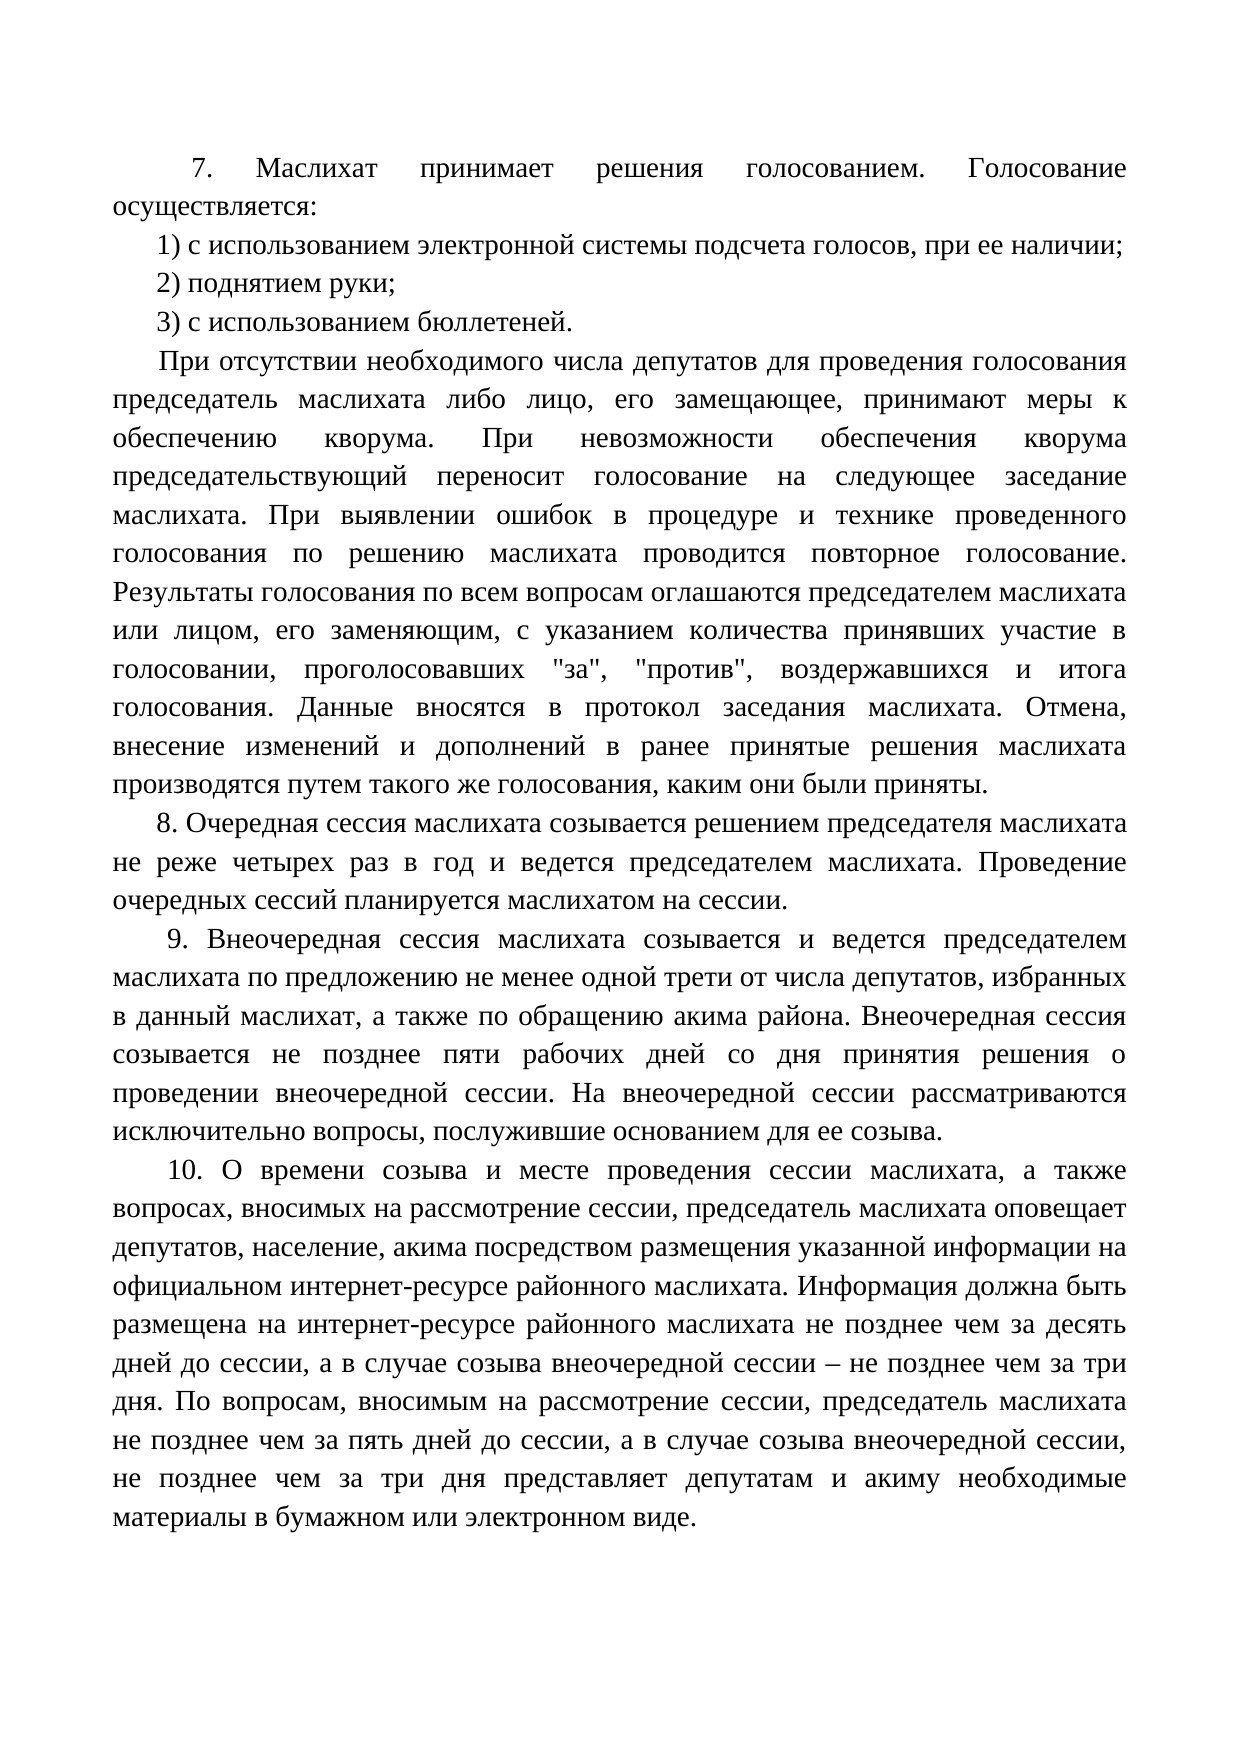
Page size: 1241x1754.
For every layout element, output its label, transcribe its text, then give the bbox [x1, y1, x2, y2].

text 8. Очередная сессия маслихата созывается решением председателя маслихата не реже четырех раз в год и ведется председателем маслихата. Проведение очередных сессий планируется маслихатом на сессии. [112, 805, 1128, 916]
text 9. Внеочередная сессия маслихата созывается и ведется председателем маслихата по предложению не менее одной трети от числа депутатов, избранных в данный маслихат, а также по обращению акима района. Внеочередная сессия созывается не позднее пяти рабочих дней со дня принятия решения о проведении внеочередной сессии. На внеочередной сессии рассматриваются исключительно вопросы, послужившие основанием для ее созыва. [112, 921, 1128, 1147]
text При отсутствии необходимого числа депутатов для проведения голосования председатель маслихата либо лицо, его замещающее, принимают меры к обеспечению кворума. При невозможности обеспечения кворума председательствующий переносит голосование на следующее заседание маслихата. При выявлении ошибок в процедуре и технике проведенного голосования по решению маслихата проводится повторное голосование. Результаты голосования по всем вопросам оглашаются председателем маслихата или лицом, его заменяющим, с указанием количества принявших участие в голосовании, проголосовавших "за", "против", воздержавшихся и итога голосования. Данные вносятся в протокол заседания маслихата. Отмена, внесение изменений и дополнений в ранее принятые решения маслихата производятся путем такого же голосования, каким они были приняты. [112, 343, 1128, 800]
text 10. О времени созыва и месте проведения сессии маслихата, а также вопросах, вносимых на рассмотрение сессии, председатель маслихата оповещает депутатов, население, акима посредством размещения указанной информации на официальном интернет-ресурсе районного маслихата. Информация должна быть размещена на интернет-ресурсе районного маслихата не позднее чем за десять дней до сессии, а в случае созыва внеочередной сессии – не позднее чем за три дня. По вопросам, вносимым на рассмотрение сессии, председатель маслихата не позднее чем за пять дней до сессии, а в случае созыва внеочередной сессии, не позднее чем за три дня представляет депутатам и акиму необходимые материалы в бумажном или электронном виде. [112, 1152, 1128, 1532]
text 2) поднятием руки; [112, 266, 1128, 299]
text 3) с использованием бюллетеней. [112, 304, 1128, 338]
text 7. Маслихат принимает решения голосованием. Голосование осуществляется: [112, 150, 1128, 222]
text 1) с использованием электронной системы подсчета голосов, при ее наличии; [112, 227, 1128, 261]
